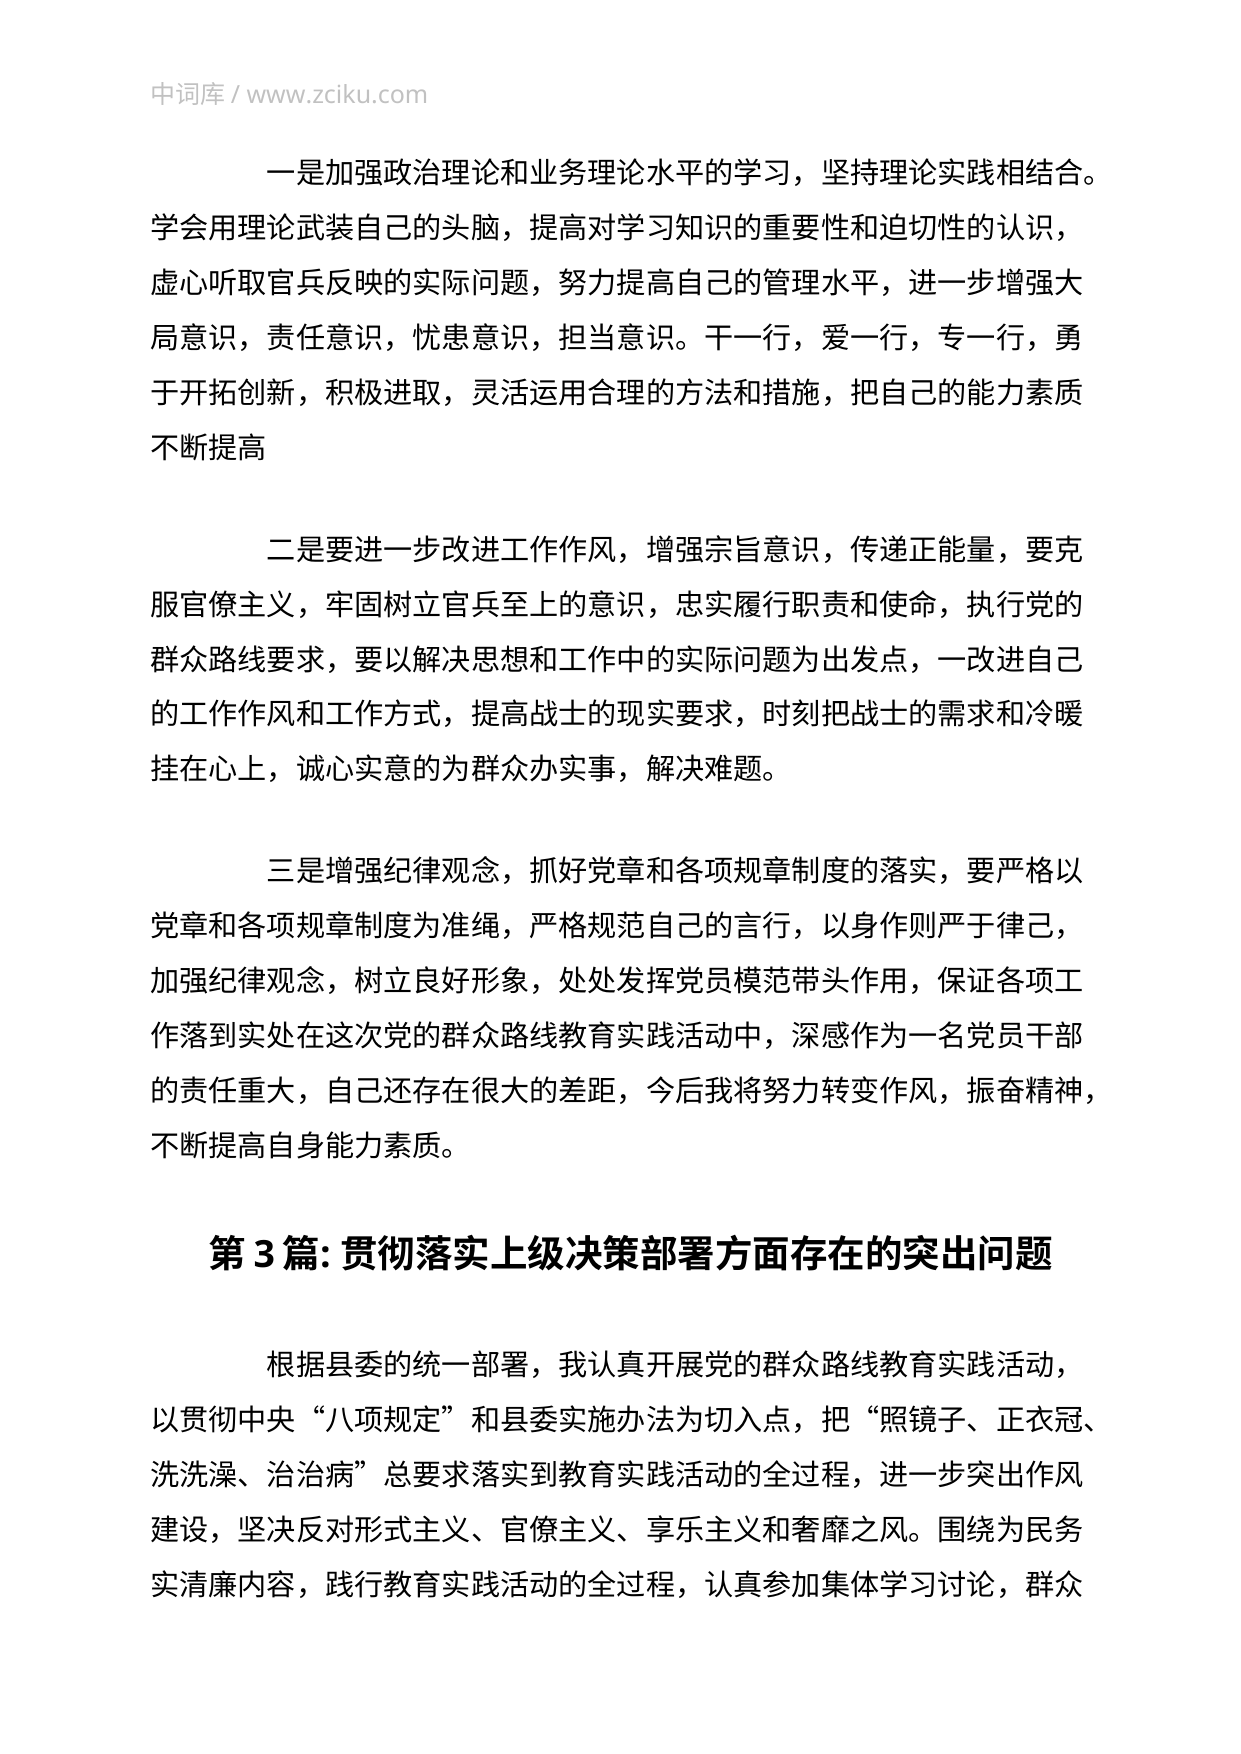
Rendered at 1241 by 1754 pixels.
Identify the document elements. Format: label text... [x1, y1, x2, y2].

text 第3篇: 贯彻落实上级决策部署方面存在的突出问题 [150, 1224, 1090, 1278]
text 二是要进一步改进工作作风，增强宗旨意识，传递正能量，要克服官僚主义，牢固树立官兵至上的意识，忠实履行职责和使命，执行党的群众路线要求，要以解决思想和工作中的实际问题为出发点，一改进自己的工作作风和工作方式，提高战士的现实要求，时刻把战士的需求和冷暖挂在心上，诚心实意的为群众办实事，解决难题。 [150, 526, 1090, 788]
text 一是加强政治理论和业务理论水平的学习，坚持理论实践相结合。学会用理论武装自己的头脑，提高对学习知识的重要性和迫切性的认识，虚心听取官兵反映的实际问题，努力提高自己的管理水平，进一步增强大局意识，责任意识，忧患意识，担当意识。干一行，爱一行，专一行，勇于开拓创新，积极进取，灵活运用合理的方法和措施，把自己的能力素质不断提高 [150, 150, 1090, 467]
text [150, 1341, 1090, 1603]
text 三是增强纪律观念，抓好党章和各项规章制度的落实，要严格以党章和各项规章制度为准绳，严格规范自己的言行，以身作则严于律己，加强纪律观念，树立良好形象，处处发挥党员模范带头作用，保证各项工作落到实处在这次党的群众路线教育实践活动中，深感作为一名党员干部的责任重大，自己还存在很大的差距，今后我将努力转变作风，振奋精神，不断提高自身能力素质。 [150, 848, 1090, 1164]
